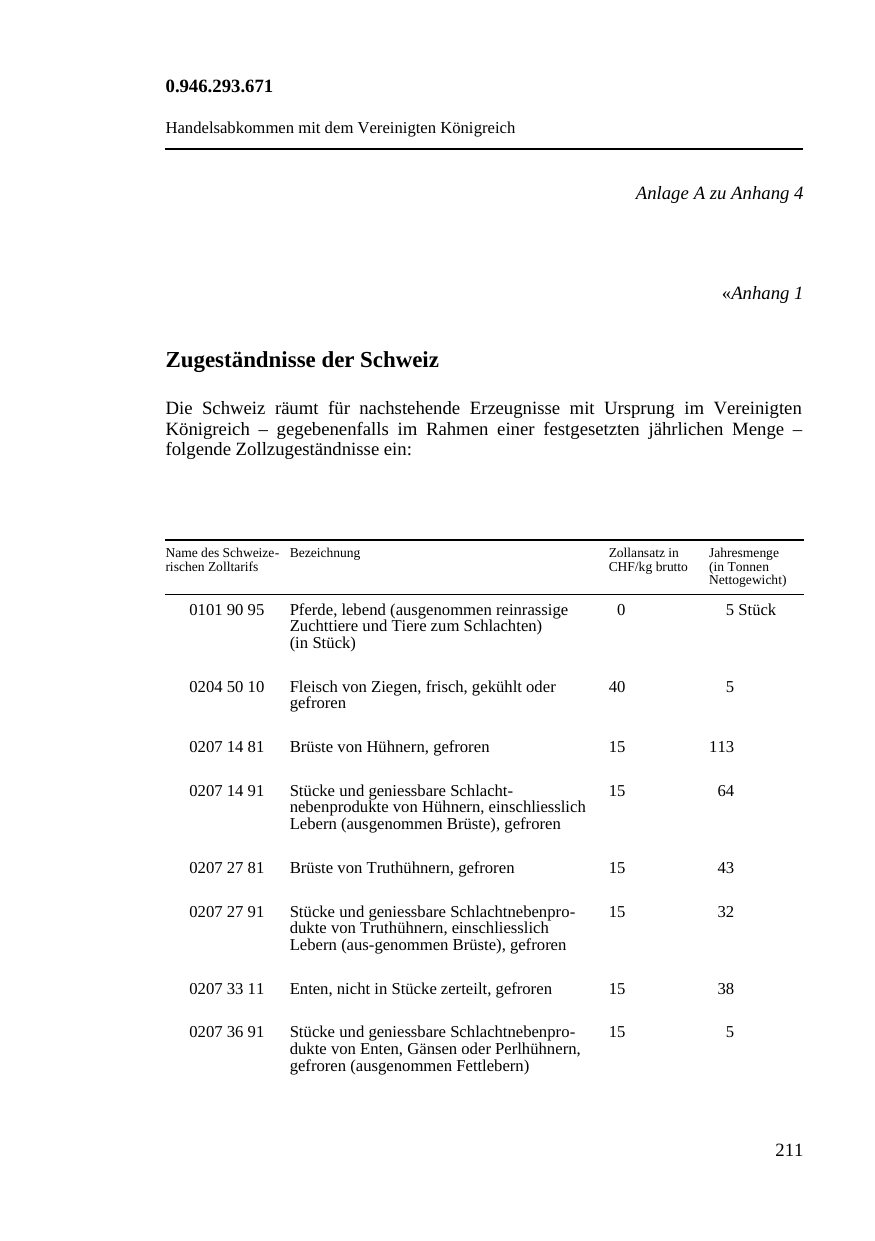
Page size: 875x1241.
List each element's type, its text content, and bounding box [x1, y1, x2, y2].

table_cell 0204 50 10 [165, 673, 289, 733]
table_cell 15 [609, 898, 709, 974]
table_header Zollansatz in CHF/kg brutto [609, 541, 709, 594]
table_cell Stücke und geniessbare Schlachtnebenprodukte von Truthühnern, einschliesslich Lebern (aus-genommen Brüste), gefroren [290, 898, 608, 974]
table_cell 0207 14 81 [165, 733, 289, 777]
table_header Jahresmenge (in Tonnen Nettogewicht) [709, 541, 804, 594]
table_cell 32 [709, 898, 804, 974]
table_cell Pferde, lebend (ausgenommen reinrassige Zuchttiere und Tiere zum Schlachten) (in Stück) [290, 595, 608, 672]
table_cell 5 [709, 1018, 804, 1095]
table_cell 0207 27 91 [165, 898, 289, 974]
table_cell 0207 36 91 [165, 1018, 289, 1095]
table_cell Brüste von Truthühnern, gefroren [290, 854, 608, 897]
table_cell 0207 33 11 [165, 975, 289, 1018]
table_cell 15 [609, 975, 709, 1018]
table_cell 43 [709, 854, 804, 897]
text Die Schweiz räumt für nachstehende Erzeugnisse mit Ursprung im Vereinigten Königreich – gegebenenfalls im Rahmen einer festgesetzten jährlichen Menge – folgende Zollzugeständnisse ein: [165, 397, 803, 460]
table_cell 15 [609, 1018, 709, 1095]
table_cell 5 Stück [709, 595, 804, 672]
text «Anhang 1 [165, 283, 803, 304]
table_cell 15 [609, 777, 709, 854]
table_cell 64 [709, 777, 804, 854]
table_cell Stücke und geniessbare Schlacht-nebenprodukte von Hühnern, einschliesslich Lebern (ausgenommen Brüste), gefroren [290, 777, 608, 854]
table_cell 0207 27 81 [165, 854, 289, 897]
table_cell 0207 14 91 [165, 777, 289, 854]
table_cell 0101 90 95 [165, 595, 289, 672]
table_header Name des Schweizerischen Zolltarifs [165, 541, 289, 594]
table_cell Stücke und geniessbare Schlachtnebenprodukte von Enten, Gänsen oder Perlhühnern, gefroren (ausgenommen Fettlebern) [290, 1018, 608, 1095]
text Anlage A zu Anhang 4 [165, 183, 803, 204]
table_cell Fleisch von Ziegen, frisch, gekühlt oder gefroren [290, 673, 608, 733]
table_header Bezeichnung [290, 541, 608, 594]
table_cell 113 [709, 733, 804, 777]
table_cell 15 [609, 733, 709, 777]
table_cell 15 [609, 854, 709, 897]
text Zugeständnisse der Schweiz [165, 349, 803, 372]
table_cell Brüste von Hühnern, gefroren [290, 733, 608, 777]
table_cell 38 [709, 975, 804, 1018]
table_cell Enten, nicht in Stücke zerteilt, gefroren [290, 975, 608, 1018]
table_cell 40 [609, 673, 709, 733]
table_cell 5 [709, 673, 804, 733]
table_cell 0 [609, 595, 709, 672]
